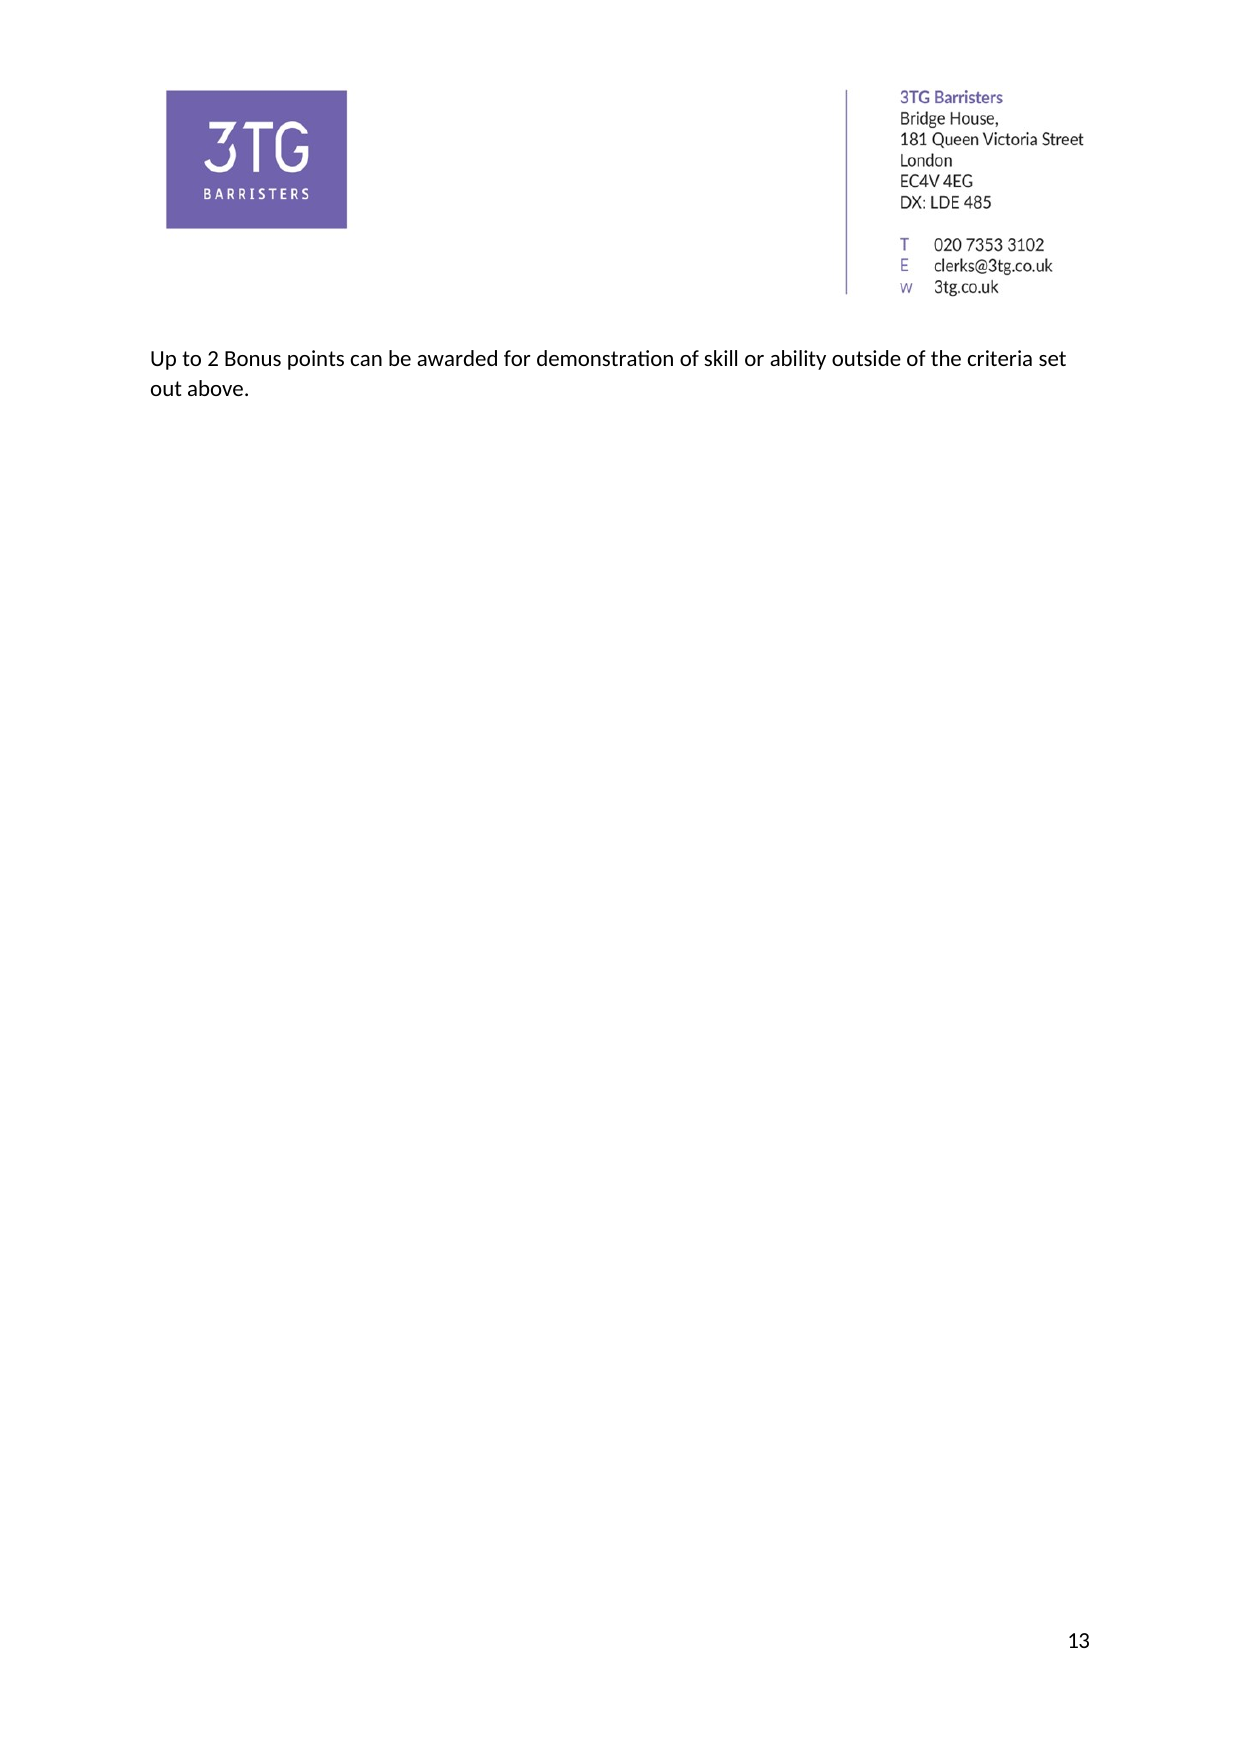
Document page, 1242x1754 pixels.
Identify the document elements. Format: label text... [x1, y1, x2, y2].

text Up to 2 Bonus points can be awarded for demonstration of skill or ability outside of the criteria set out above. [150, 344, 1086, 402]
picture [165, 88, 1084, 297]
